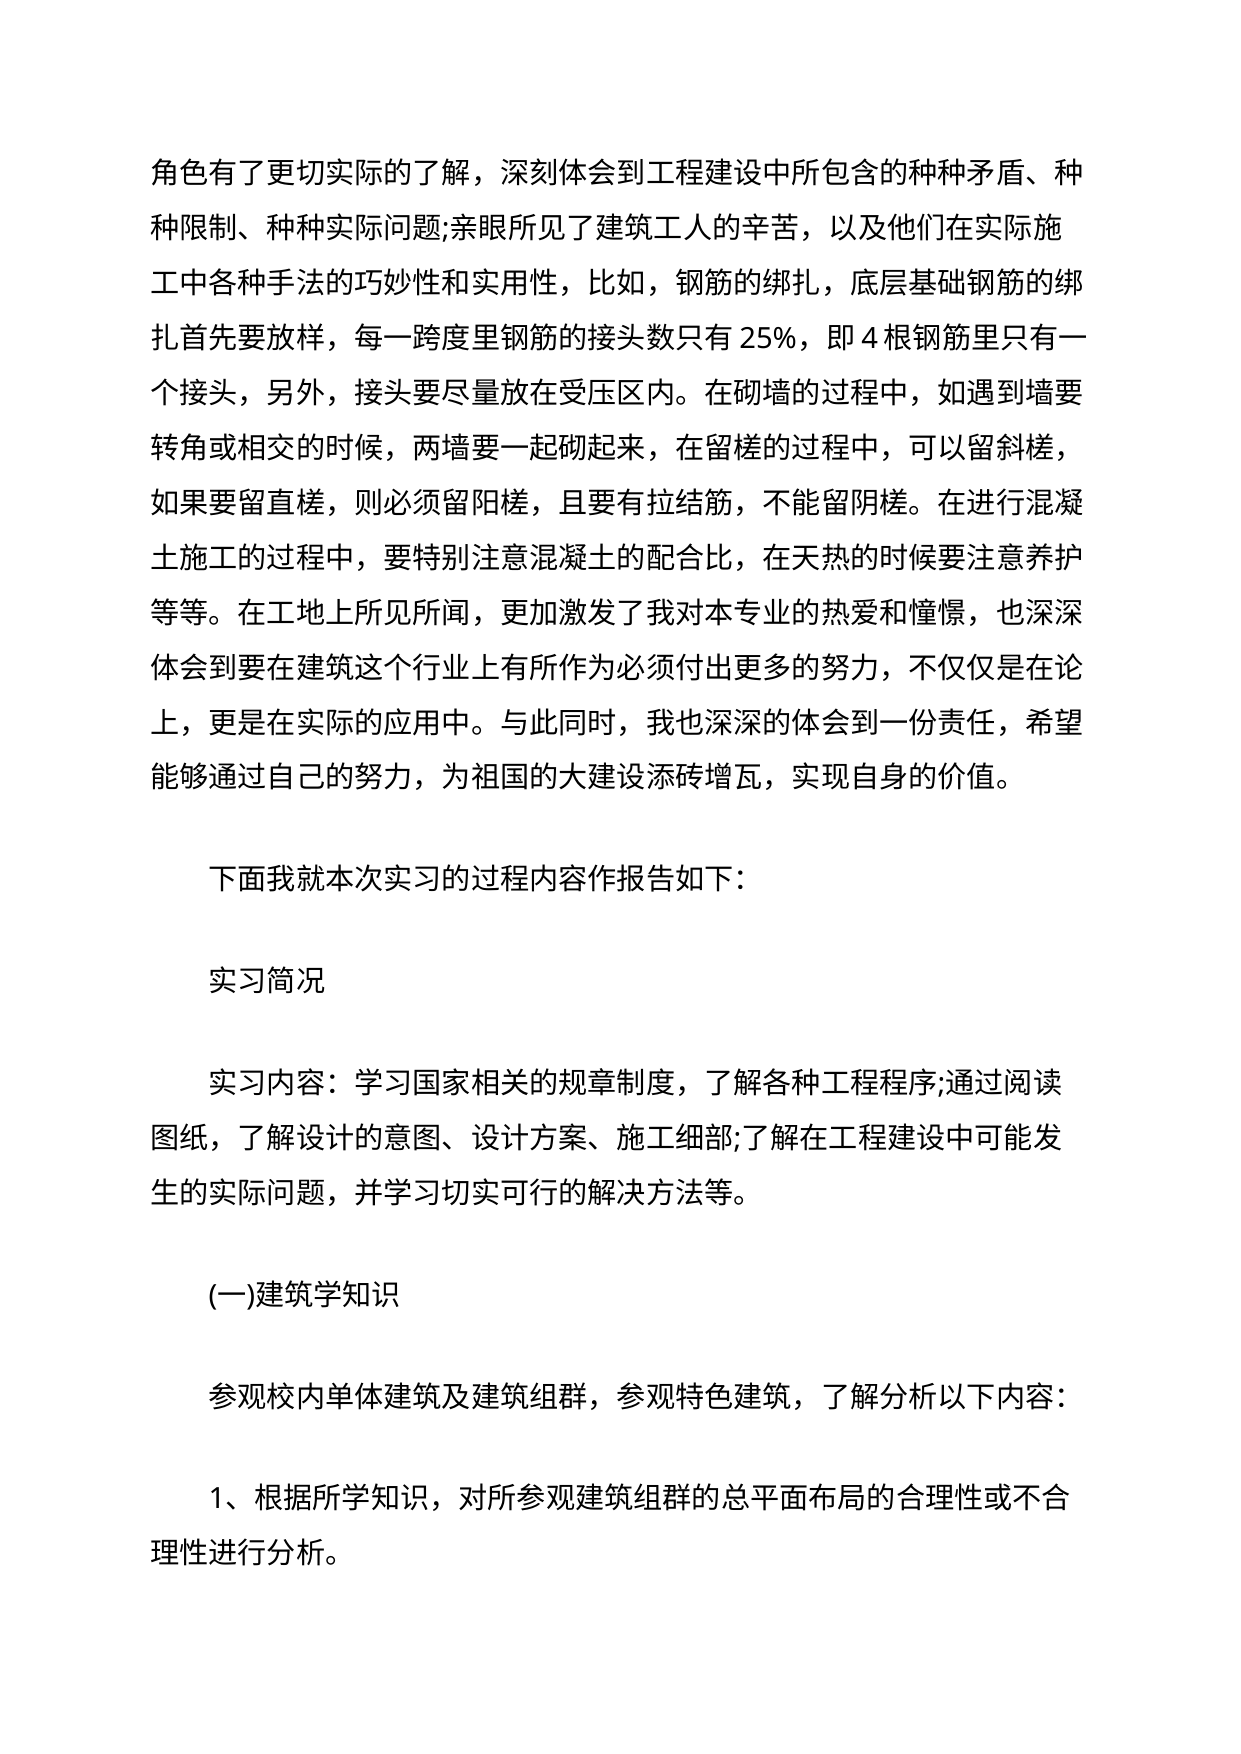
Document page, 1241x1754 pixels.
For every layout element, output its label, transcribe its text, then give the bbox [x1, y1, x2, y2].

text 实习内容：学习国家相关的规章制度，了解各种工程程序;通过阅读图纸，了解设计的意图、设计方案、施工细部;了解在工程建设中可能发生的实际问题，并学习切实可行的解决方法等。 [150, 1059, 1090, 1212]
text 参观校内单体建筑及建筑组群，参观特色建筑，了解分析以下内容： [150, 1373, 1090, 1415]
text 1、根据所学知识，对所参观建筑组群的总平面布局的合理性或不合理性进行分析。 [150, 1475, 1090, 1572]
text (一)建筑学知识 [150, 1271, 1090, 1313]
text 下面我就本次实习的过程内容作报告如下： [150, 856, 1090, 898]
text 实习简况 [150, 958, 1090, 1000]
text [150, 150, 1090, 796]
